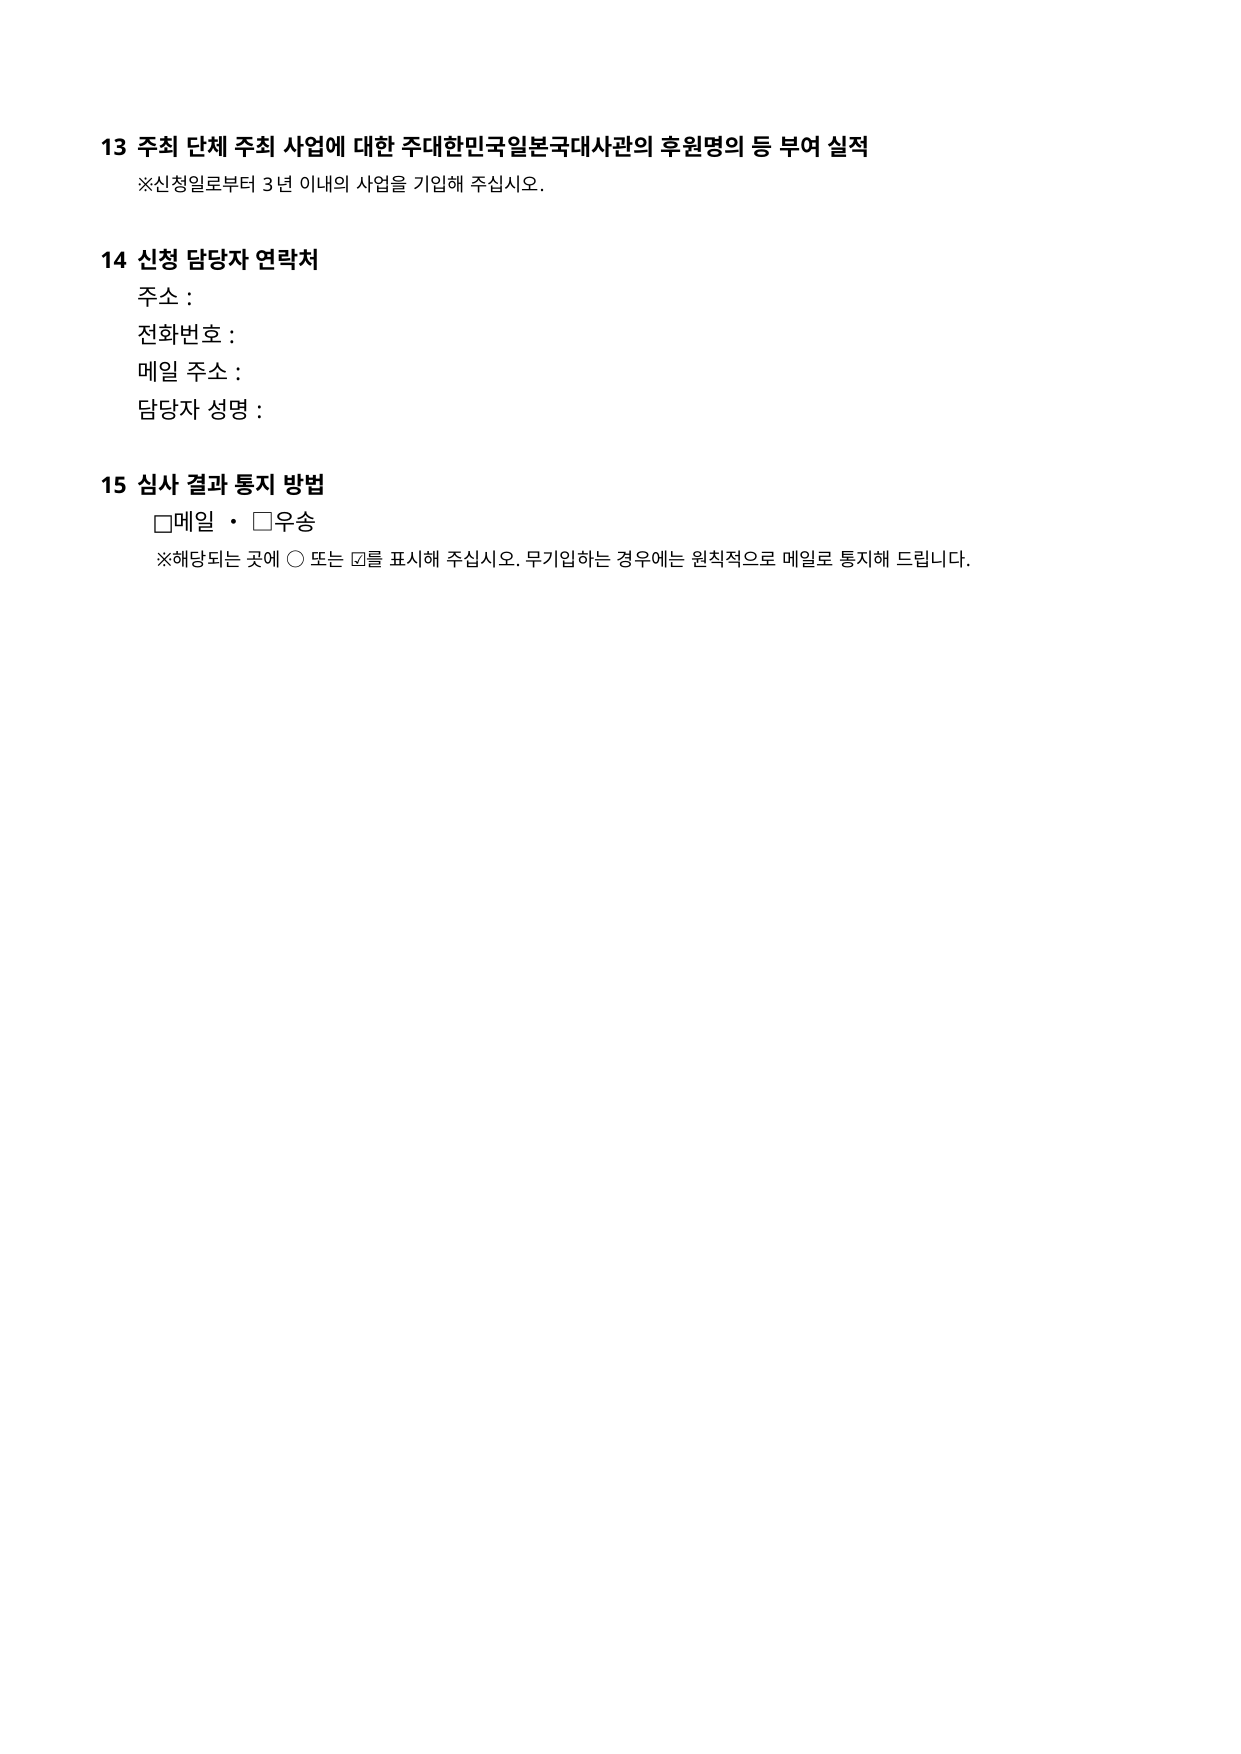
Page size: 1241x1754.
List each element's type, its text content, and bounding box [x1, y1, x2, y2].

text □메일 ・ □우송 [100, 502, 1165, 539]
list 심사 결과 통지 방법 [100, 464, 1165, 502]
list 주최 단체 주최 사업에 대한 주대한민국일본국대사관의 후원명의 등 부여 실적 [100, 127, 1165, 164]
text 담당자 성명 : [138, 389, 1165, 427]
text 주소 : [138, 277, 1165, 314]
text ※해당되는 곳에 ○ 또는 ☑를 표시해 주십시오. 무기입하는 경우에는 원칙적으로 메일로 통지해 드립니다. [138, 539, 1165, 577]
text 전화번호 : [138, 314, 1165, 352]
text ※신청일로부터 3년 이내의 사업을 기입해 주십시오. [138, 164, 1165, 202]
list 신청 담당자 연락처 [100, 239, 1165, 277]
text 메일 주소 : [138, 352, 1165, 389]
